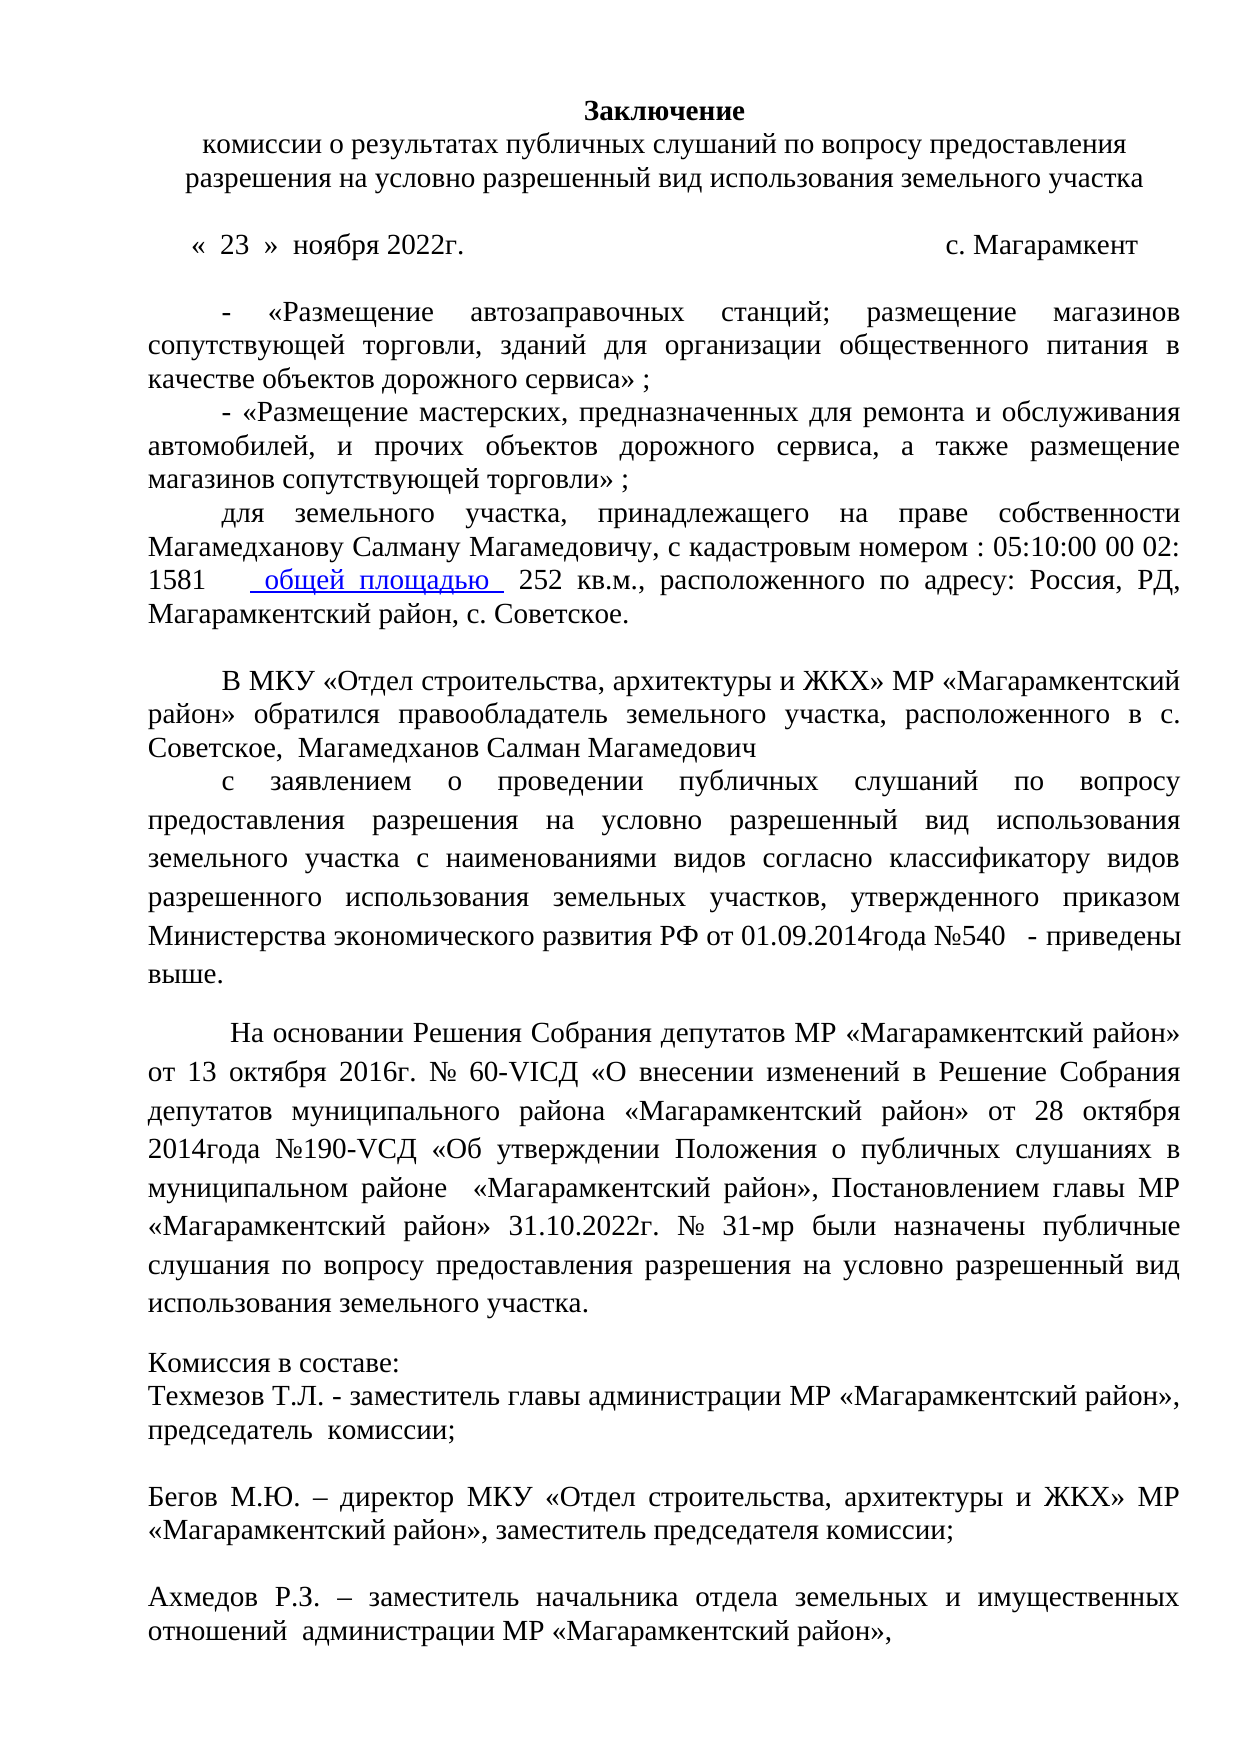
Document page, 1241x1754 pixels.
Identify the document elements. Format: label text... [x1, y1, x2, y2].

text комиссии о результатах публичных слушаний по вопросу предоставления разрешения на условно разрешенный вид использования земельного участка [148, 126, 1181, 193]
text Комиссия в составе: [148, 1345, 1181, 1378]
text Ахмедов Р.З. – заместитель начальника отдела земельных и имущественных отношений администрации МР «Магарамкентский район», [148, 1579, 1181, 1647]
text Бегов М.Ю. – директор МКУ «Отдел строительства, архитектуры и ЖКХ» МР «Магарамкентский район», заместитель председателя комиссии; [148, 1479, 1181, 1546]
text с заявлением о проведении публичных слушаний по вопросу предоставления разрешения на условно разрешенный вид использования земельного участка с наименованиями видов согласно классификатору видов разрешенного использования земельных участков, утвержденного приказом Министерства экономического развития РФ от 01.09.2014года №540 - приведены выше. [148, 763, 1181, 990]
text На основании Решения Собрания депутатов МР «Магарамкентский район» от 13 октября 2016г. № 60-VIСД «О внесении изменений в Решение Собрания депутатов муниципального района «Магарамкентский район» от 28 октября 2014года №190-VСД «Об утверждении Положения о публичных слушаниях в муниципальном районе «Магарамкентский район», Постановлением главы МР «Магарамкентский район» 31.10.2022г. № 31-мр были назначены публичные слушания по вопросу предоставления разрешения на условно разрешенный вид использования земельного участка. [148, 1016, 1181, 1319]
text Заключение [148, 93, 1181, 126]
text - «Размещение автозаправочных станций; размещение магазинов сопутствующей торговли, зданий для организации общественного питания в качестве объектов дорожного сервиса» ; [148, 294, 1181, 394]
text - «Размещение мастерских, предназначенных для ремонта и обслуживания автомобилей, и прочих объектов дорожного сервиса, а также размещение магазинов сопутствующей торговли» ; [148, 394, 1181, 495]
text для земельного участка, принадлежащего на праве собственности Магамедханову Салману Магамедовичу, с кадастровым номером : 05:10:00 00 02: 1581 общей площадью 252 кв.м., расположенного по адресу: Россия, РД, Магарамкентский район, с. Советское. [148, 495, 1181, 629]
text « 23 » ноября 2022г. с. Магарамкент [148, 227, 1181, 260]
text В МКУ «Отдел строительства, архитектуры и ЖКХ» МР «Магарамкентский район» обратился правообладатель земельного участка, расположенного в с. Советское, Магамедханов Салман Магамедович [148, 663, 1181, 763]
text Техмезов Т.Л. - заместитель главы администрации МР «Магарамкентский район», председатель комиссии; [148, 1378, 1181, 1445]
